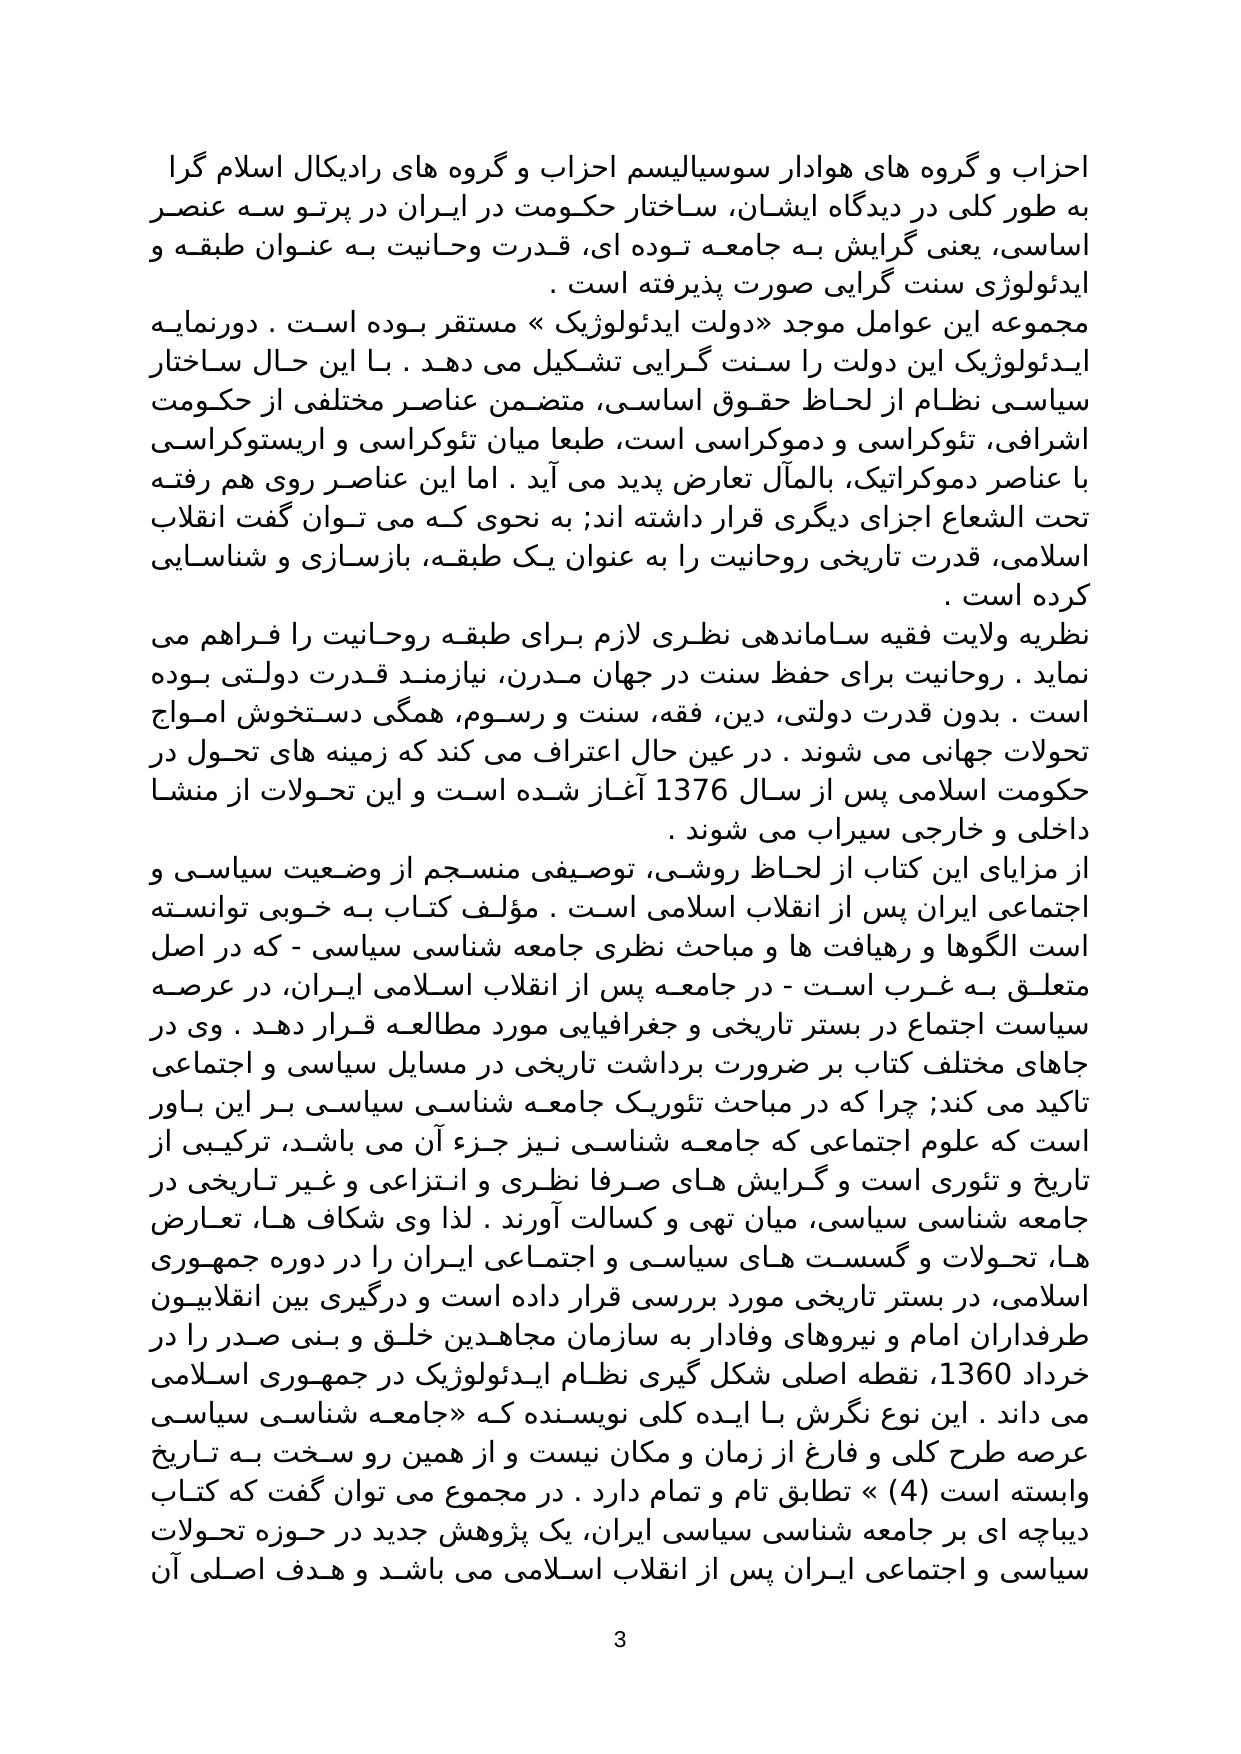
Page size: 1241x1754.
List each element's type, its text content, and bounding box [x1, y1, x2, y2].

text احزاب و گروه های هوادار سوسیالیسم احزاب و گروه های رادیکال اسلام گرا [150, 150, 1090, 184]
text به طور کلی در دیدگاه ایشان، ساختار حکومت در ایران در پرتو سه عنصر اساسی، یعنی گرایش به جامعه توده ای، قدرت وحانیت به عنوان طبقه و ایدئولوژی سنت گرایی صورت پذیرفته است . [150, 189, 1090, 301]
text نظریه ولایت فقیه ساماندهی نظری لازم برای طبقه روحانیت را فراهم می نماید . روحانیت برای حفظ سنت در جهان مدرن، نیازمند قدرت دولتی بوده است . بدون قدرت دولتی، دین، فقه، سنت و رسوم، همگی دستخوش امواج تحولات جهانی می شوند . در عین حال اعتراف می کند که زمینه های تحول در حکومت اسلامی پس از سال 1376 آغاز شده است و این تحولات از منشا داخلی و خارجی سیراب می شوند . [150, 617, 1090, 846]
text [150, 851, 1090, 1586]
text مجموعه این عوامل موجد «دولت ایدئولوژیک » مستقر بوده است . دورنمایه ایدئولوژیک این دولت را سنت گرایی تشکیل می دهد . با این حال ساختار سیاسی نظام از لحاظ حقوق اساسی، متضمن عناصر مختلفی از حکومت اشرافی، تئوکراسی و دموکراسی است، طبعا میان تئوکراسی و اریستوکراسی با عناصر دموکراتیک، بالمآل تعارض پدید می آید . اما این عناصر روی هم رفته تحت الشعاع اجزای دیگری قرار داشته اند; به نحوی که می توان گفت انقلاب اسلامی، قدرت تاریخی روحانیت را به عنوان یک طبقه، بازسازی و شناسایی کرده است . [150, 306, 1090, 612]
